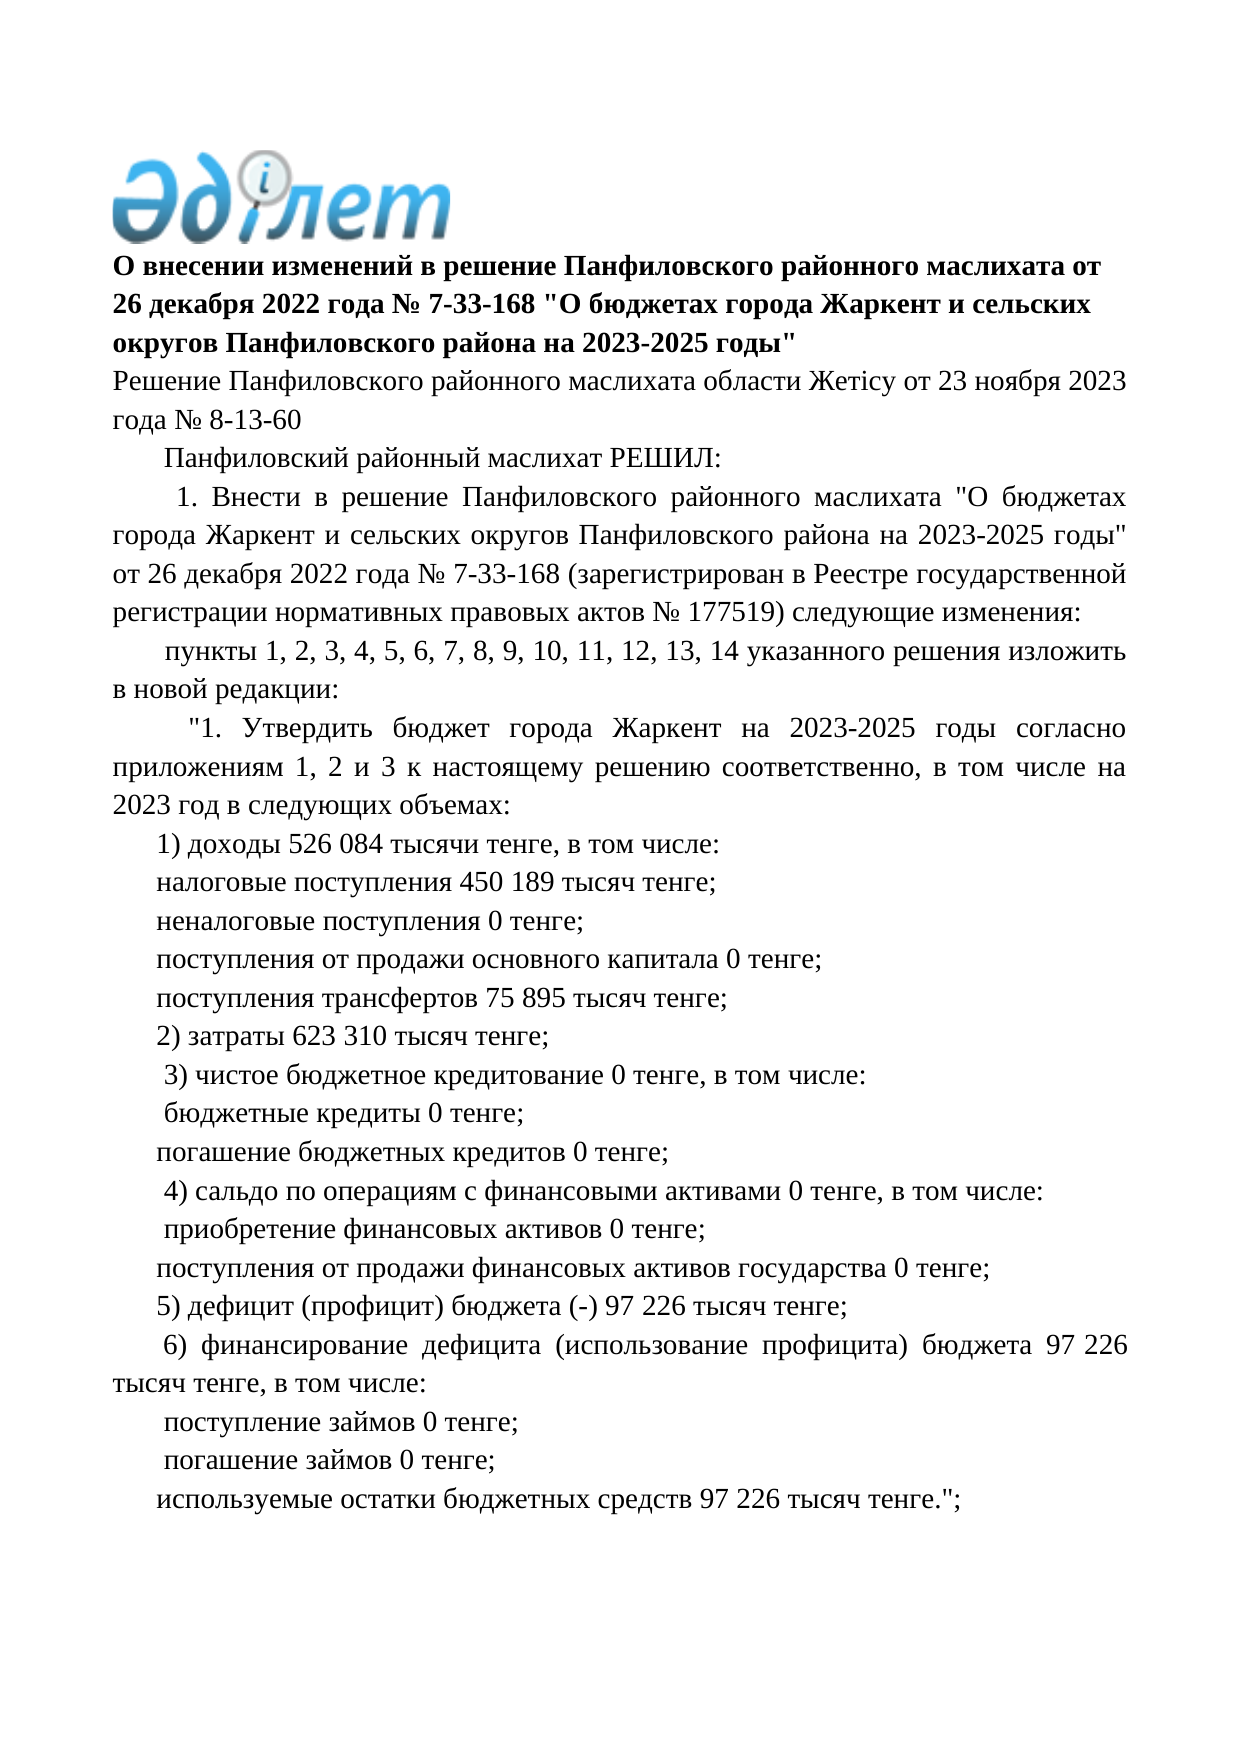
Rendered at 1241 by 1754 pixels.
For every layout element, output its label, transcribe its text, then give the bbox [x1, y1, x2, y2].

text налоговые поступления 450 189 тысяч тенге; [112, 864, 1128, 898]
text 6) финансирование дефицита (использование профицита) бюджета 97 226 тысяч тенге, в том числе: [112, 1327, 1128, 1399]
picture [112, 150, 451, 244]
text "1. Утвердить бюджет города Жаркент на 2023-2025 годы согласно приложениям 1, 2 и 3 к настоящему решению соответственно, в том числе на 2023 год в следующих объемах: [112, 710, 1128, 821]
text поступления трансфертов 75 895 тысяч тенге; [112, 980, 1128, 1013]
text бюджетные кредиты 0 тенге; [112, 1096, 1128, 1129]
text Решение Панфиловского районного маслихата области Жетісу от 23 ноября 2023 года № 8-13-60 [112, 363, 1128, 435]
text 1. Внести в решение Панфиловского районного маслихата "О бюджетах города Жаркент и сельских округов Панфиловского района на 2023-2025 годы" от 26 декабря 2022 года № 7-33-168 (зарегистрирован в Реестре государственной регистрации нормативных правовых актов № 177519) следующие изменения: [112, 479, 1128, 628]
text О внесении изменений в решение Панфиловского районного маслихата от 26 декабря 2022 года № 7-33-168 "О бюджетах города Жаркент и сельских округов Панфиловского района на 2023-2025 годы" [112, 248, 1128, 358]
text 4) сальдо по операциям с финансовыми активами 0 тенге, в том числе: [112, 1173, 1128, 1206]
text поступление займов 0 тенге; [112, 1404, 1128, 1437]
text 3) чистое бюджетное кредитование 0 тенге, в том числе: [112, 1057, 1128, 1091]
text 1) доходы 526 084 тысячи тенге, в том числе: [112, 826, 1128, 859]
text используемые остатки бюджетных средств 97 226 тысяч тенге."; [112, 1481, 1128, 1514]
text приобретение финансовых активов 0 тенге; [112, 1211, 1128, 1245]
text погашение бюджетных кредитов 0 тенге; [112, 1134, 1128, 1168]
text поступления от продажи финансовых активов государства 0 тенге; [112, 1250, 1128, 1283]
text поступления от продажи основного капитала 0 тенге; [112, 941, 1128, 975]
text погашение займов 0 тенге; [112, 1442, 1128, 1476]
text пункты 1, 2, 3, 4, 5, 6, 7, 8, 9, 10, 11, 12, 13, 14 указанного решения изложить в новой редакции: [112, 633, 1128, 705]
text 5) дефицит (профицит) бюджета (-) 97 226 тысяч тенге; [112, 1288, 1128, 1322]
text Панфиловский районный маслихат РЕШИЛ: [112, 440, 1128, 474]
text неналоговые поступления 0 тенге; [112, 903, 1128, 936]
text 2) затраты 623 310 тысяч тенге; [112, 1018, 1128, 1052]
